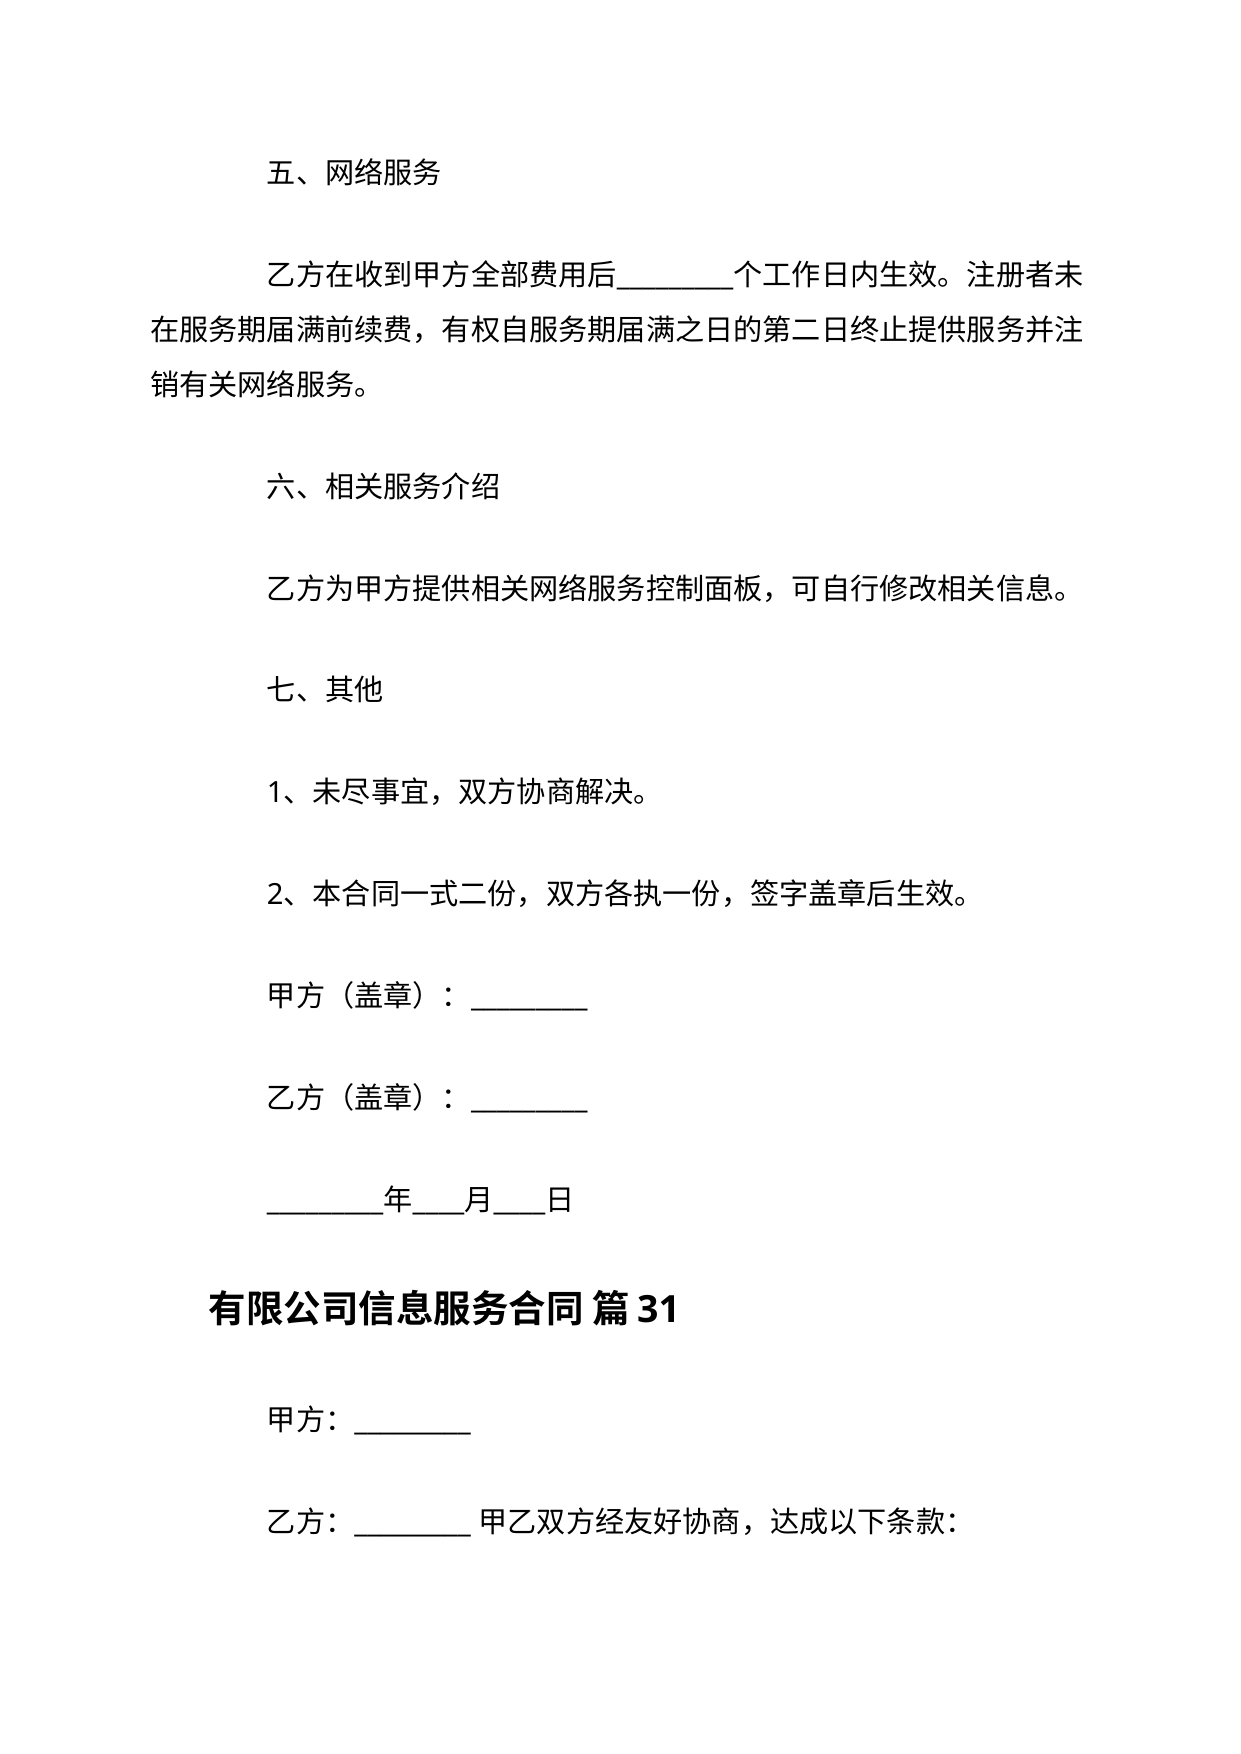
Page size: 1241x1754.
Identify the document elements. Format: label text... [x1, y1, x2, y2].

text 1、未尽事宜，双方协商解决。 [150, 769, 1090, 811]
text 乙方在收到甲方全部费用后_________个工作日内生效。注册者未在服务期届满前续费，有权自服务期届满之日的第二日终止提供服务并注销有关网络服务。 [150, 252, 1090, 404]
text 乙方（盖章）：_________ [150, 1075, 1090, 1117]
text 五、网络服务 [150, 150, 1090, 192]
text 2、本合同一式二份，双方各执一份，签字盖章后生效。 [150, 871, 1090, 913]
text 乙方为甲方提供相关网络服务控制面板，可自行修改相关信息。 [150, 565, 1090, 607]
text 六、相关服务介绍 [150, 463, 1090, 506]
text 七、其他 [150, 667, 1090, 709]
text 甲方：_________ [150, 1396, 1090, 1439]
text 甲方（盖章）：_________ [150, 973, 1090, 1015]
text _________年____月____日 [150, 1177, 1090, 1219]
text 乙方：_________ 甲乙双方经友好协商，达成以下条款： [150, 1498, 1090, 1541]
text 有限公司信息服务合同 篇31 [150, 1279, 1090, 1333]
